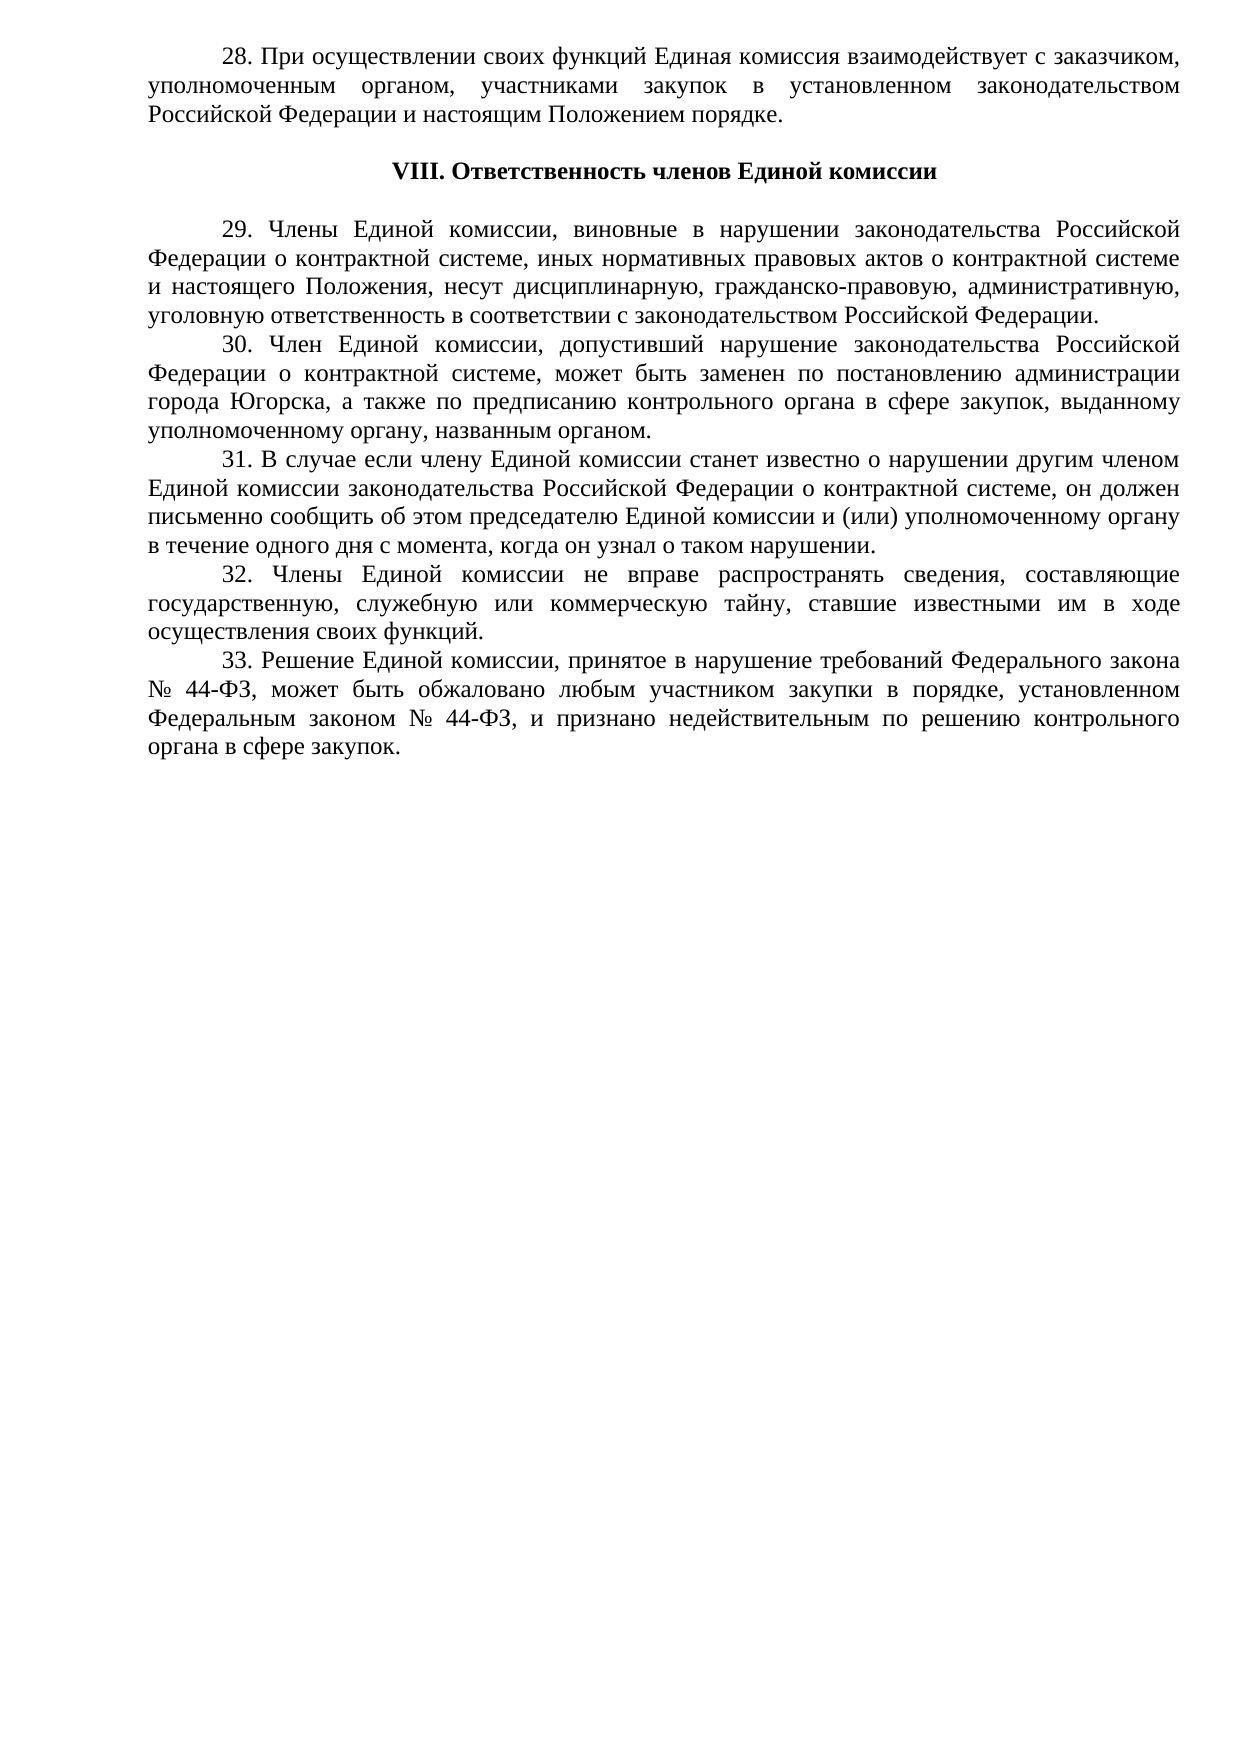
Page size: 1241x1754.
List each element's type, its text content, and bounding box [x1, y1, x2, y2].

text 32. Члены Единой комиссии не вправе распространять сведения, составляющие государственную, служебную или коммерческую тайну, ставшие известными им в ходе осуществления своих функций. [148, 559, 1181, 645]
subtitle VIII. Ответственность членов Единой комиссии [148, 156, 1181, 185]
text 30. Член Единой комиссии, допустивший нарушение законодательства Российской Федерации о контрактной системе, может быть заменен по постановлению администрации города Югорска, а также по предписанию контрольного органа в сфере закупок, выданному уполномоченному органу, названным органом. [148, 329, 1181, 444]
text 29. Члены Единой комиссии, виновные в нарушении законодательства Российской Федерации о контрактной системе, иных нормативных правовых актов о контрактной системе и настоящего Положения, несут дисциплинарную, гражданско-правовую, административную, уголовную ответственность в соответствии с законодательством Российской Федерации. [148, 214, 1181, 329]
text 33. Решение Единой комиссии, принятое в нарушение требований Федерального закона № 44-ФЗ, может быть обжаловано любым участником закупки в порядке, установленном Федеральным законом № 44-ФЗ, и признано недействительным по решению контрольного органа в сфере закупок. [148, 645, 1181, 760]
text 28. При осуществлении своих функций Единая комиссия взаимодействует с заказчиком, уполномоченным органом, участниками закупок в установленном законодательством Российской Федерации и настоящим Положением порядке. [148, 41, 1181, 128]
text 31. В случае если члену Единой комиссии станет известно о нарушении другим членом Единой комиссии законодательства Российской Федерации о контрактной системе, он должен письменно сообщить об этом председателю Единой комиссии и (или) уполномоченному органу в течение одного дня с момента, когда он узнал о таком нарушении. [148, 444, 1181, 559]
